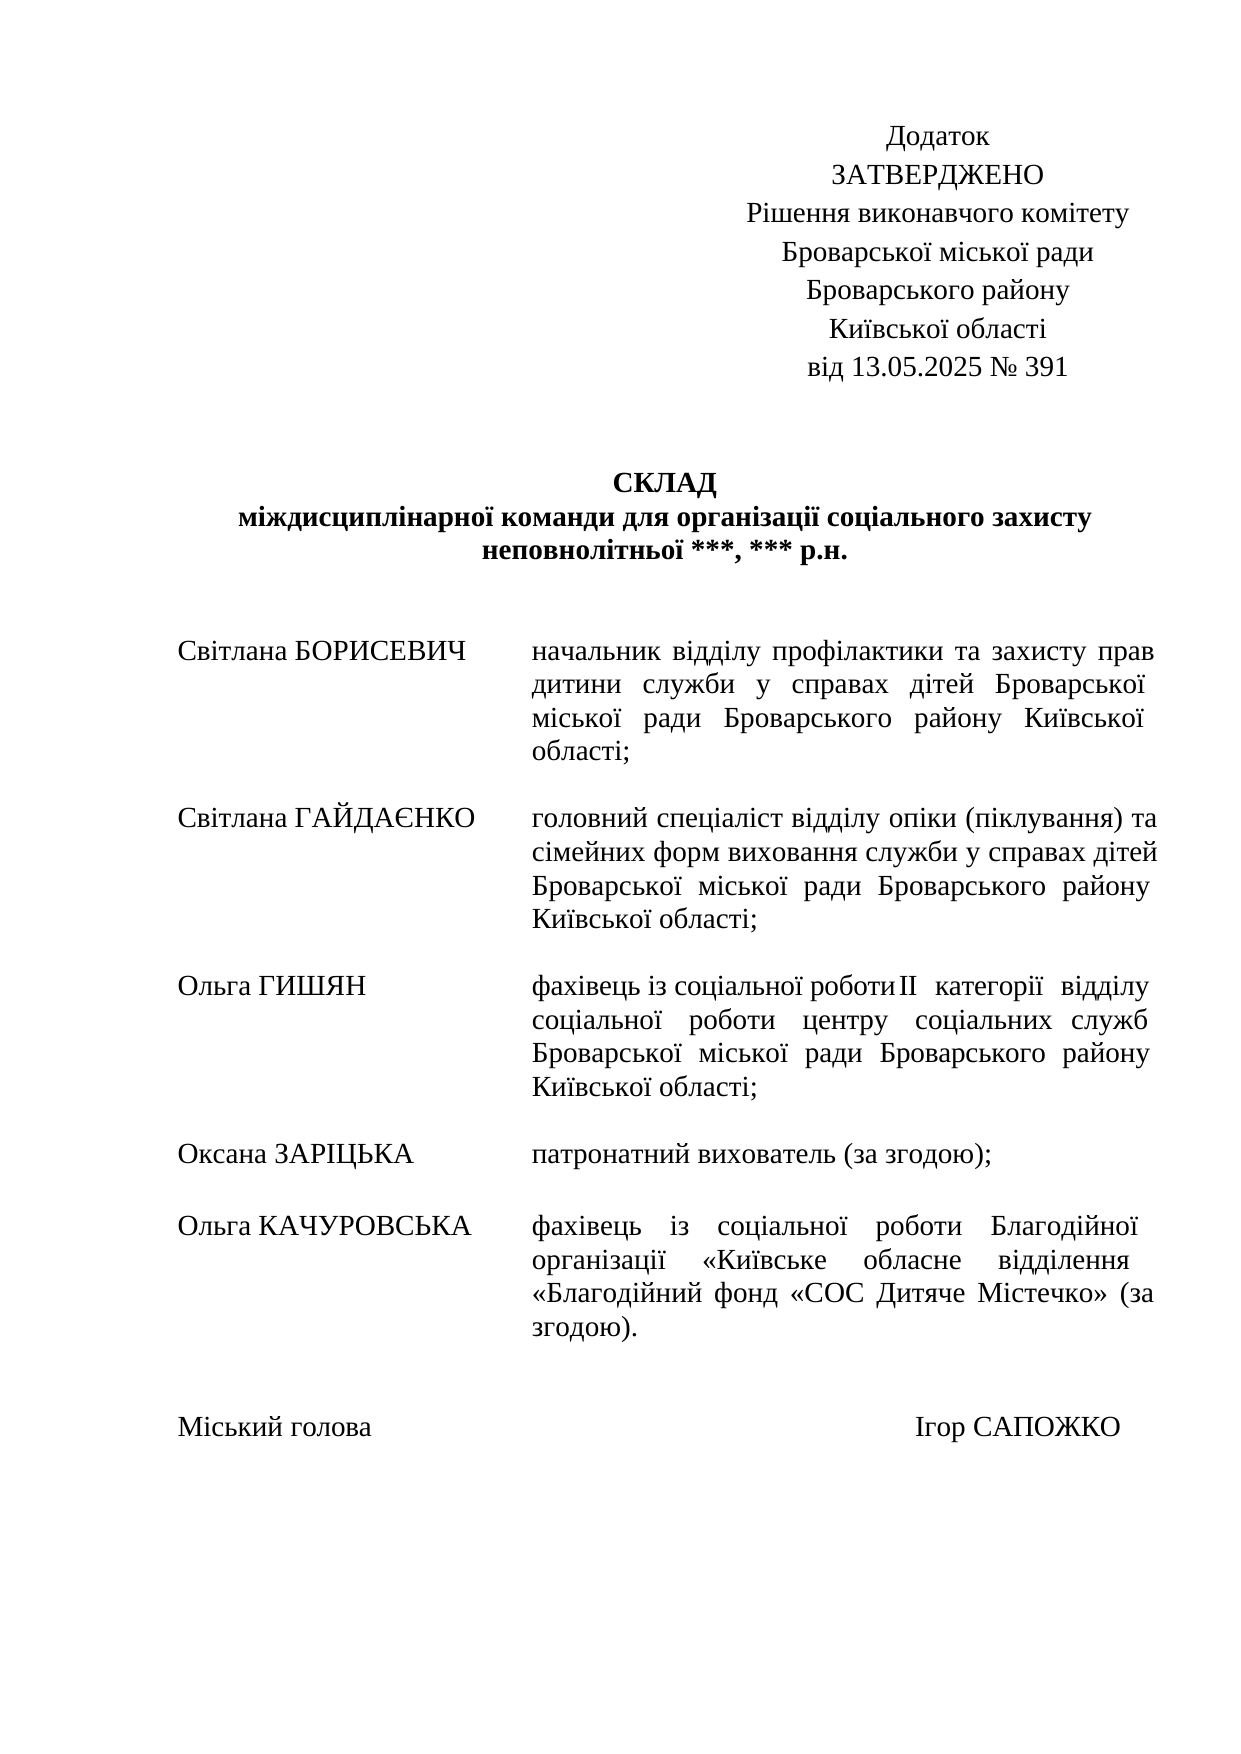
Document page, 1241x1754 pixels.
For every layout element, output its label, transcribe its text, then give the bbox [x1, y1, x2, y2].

text Ольга КАЧУРОВСЬКА фахівець із соціальної роботи Благодійної організації «Київське обласне відділення «Благодійний фонд «СОС Дитяче Містечко» (за згодою). [177, 1208, 1167, 1342]
text Рішення виконавчого комітету Броварської міської ради [709, 195, 1167, 267]
text Ольга ГИШЯН фахівець із соціальної роботи ІІ категорії відділу соціальної роботи центру соціальних служб Броварської міської ради Броварського району Київської області; [177, 968, 1167, 1103]
title СКЛАД [177, 465, 1152, 499]
text Світлана БОРИСЕВИЧ начальник відділу профілактики та захисту прав дитини служби у справах дітей Броварської міської ради Броварського району Київської області; [177, 633, 1167, 767]
text Міський голова Ігор САПОЖКО [177, 1409, 1167, 1443]
text Броварського району [709, 272, 1167, 306]
text Оксана ЗАРІЦЬКА патронатний вихователь (за згодою); [177, 1136, 1167, 1170]
text від 13.05.2025 № 391 [709, 349, 1167, 383]
title міждисциплінарної команди для організації соціального захисту неповнолітньої ***, *** р.н. [177, 499, 1152, 566]
text Додаток [709, 118, 1167, 152]
text Київської області [709, 311, 1167, 344]
text ЗАТВЕРДЖЕНО [709, 157, 1167, 190]
text Світлана ГАЙДАЄНКО головний спеціаліст відділу опіки (піклування) та сімейних форм виховання служби у справах дітей Броварської міської ради Броварського району Київської області; [177, 801, 1167, 935]
